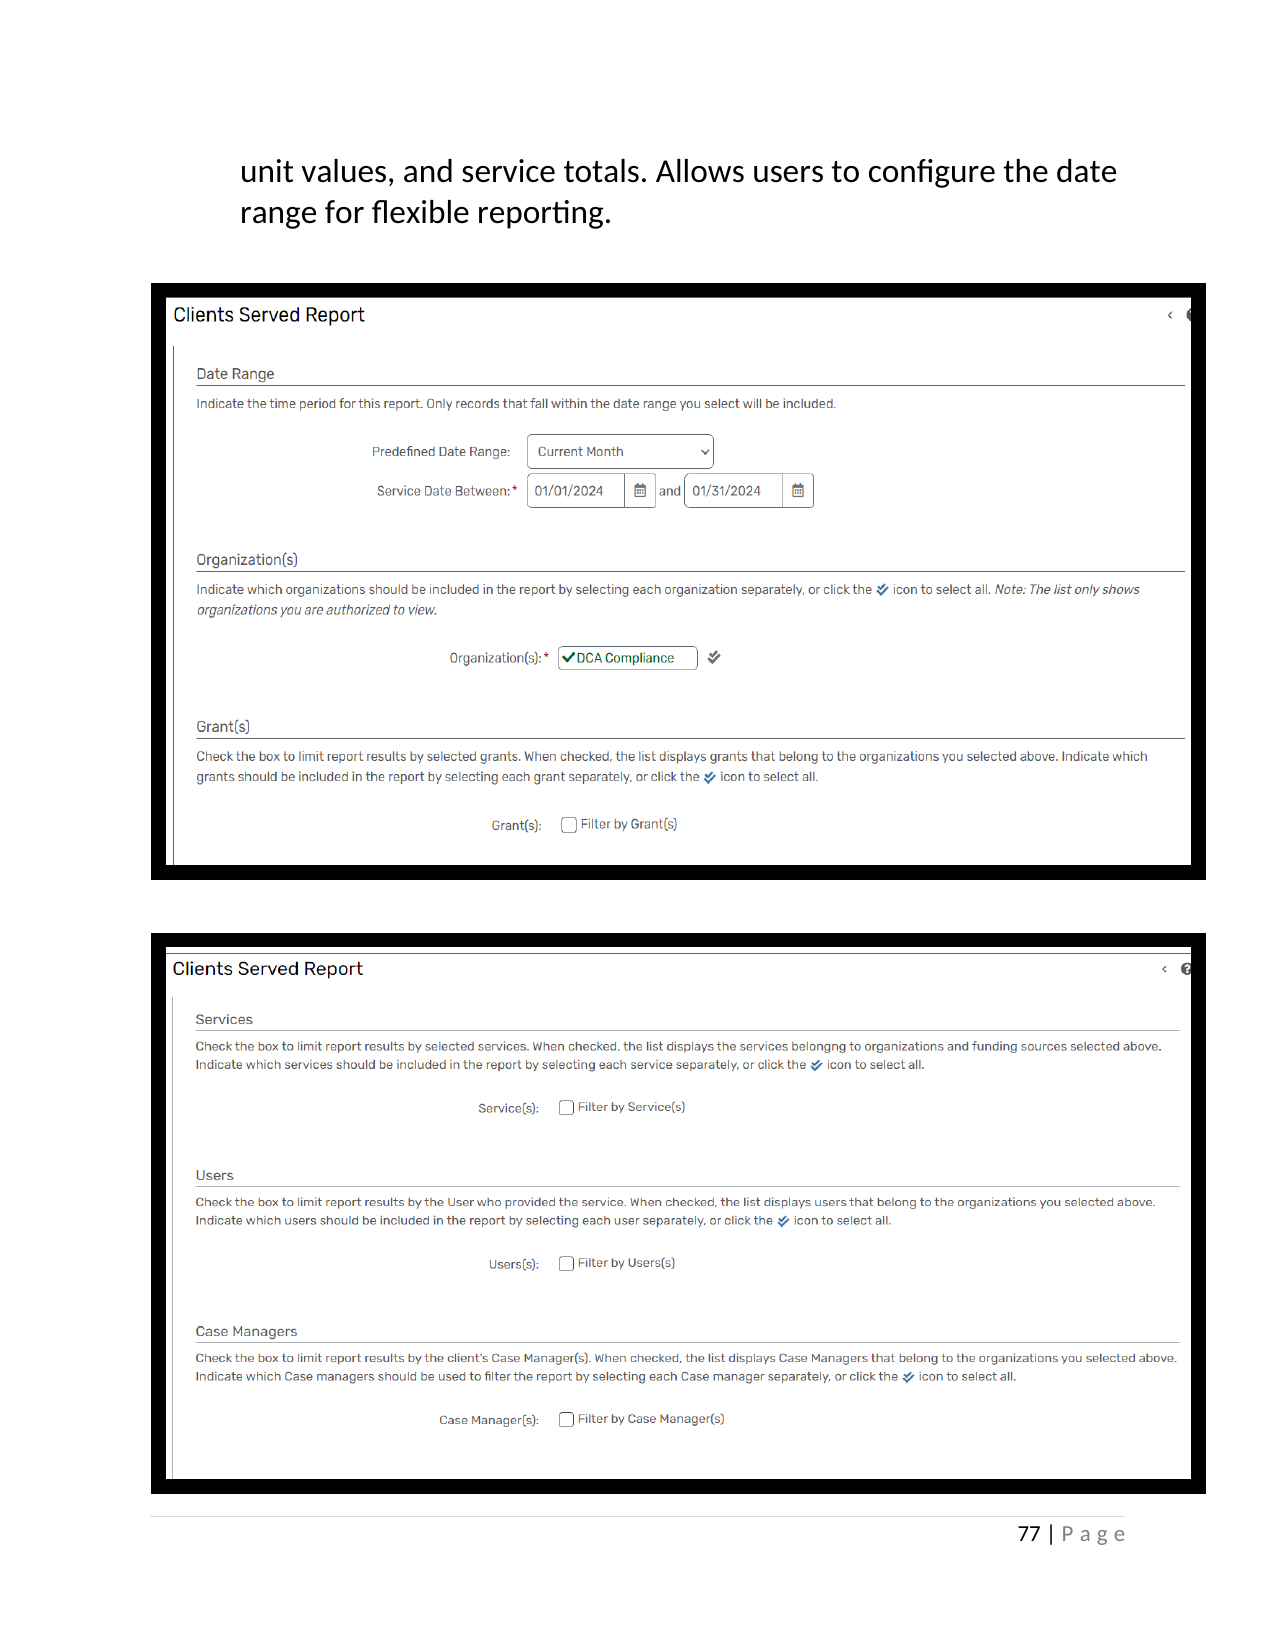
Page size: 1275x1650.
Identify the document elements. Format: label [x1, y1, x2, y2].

list [202, 150, 1125, 231]
picture [166, 947, 1191, 1479]
picture [166, 297, 1191, 865]
